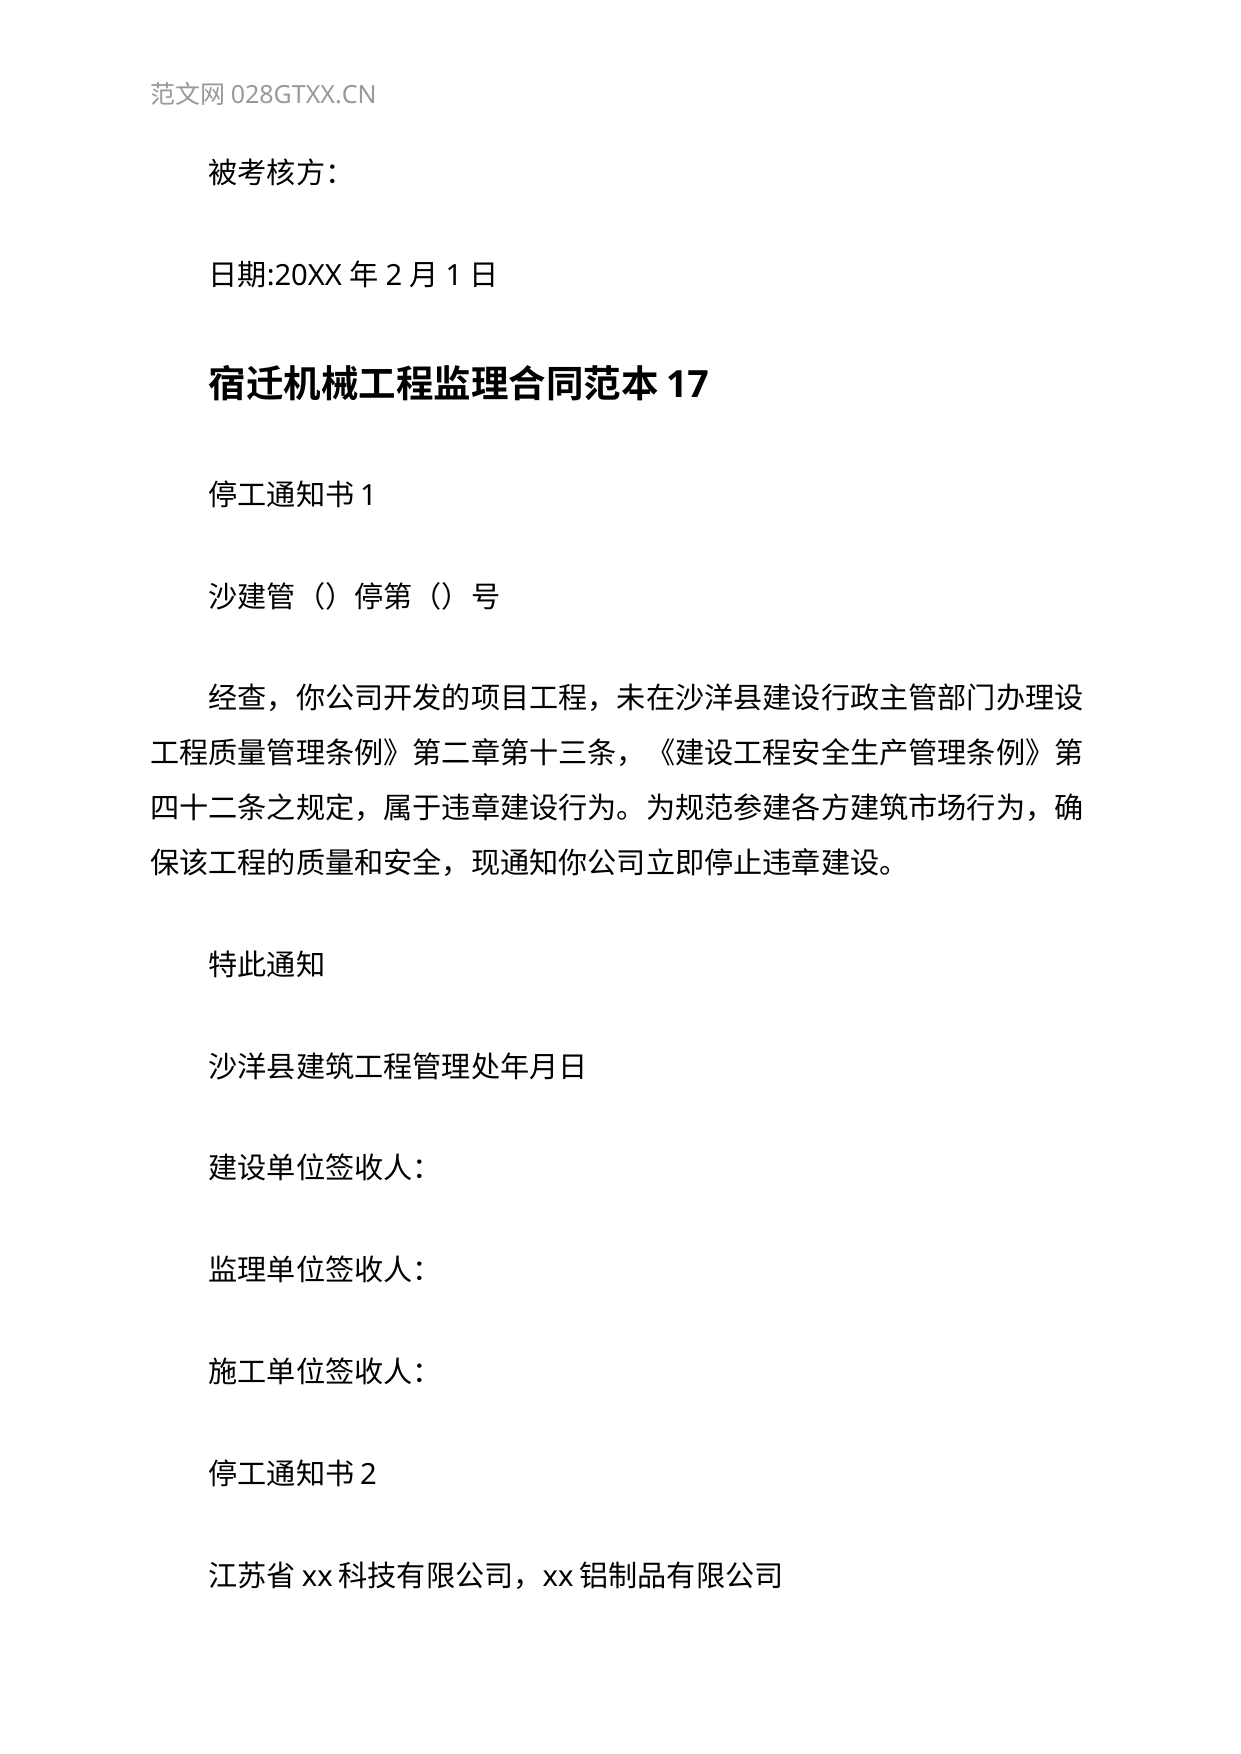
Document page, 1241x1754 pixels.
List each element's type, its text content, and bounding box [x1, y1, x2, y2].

text 施工单位签收人： [150, 1349, 1090, 1391]
text 日期:20XX 年 2 月 1 日 [150, 252, 1090, 294]
text 监理单位签收人： [150, 1247, 1090, 1289]
text 被考核方： [150, 150, 1090, 192]
text 建设单位签收人： [150, 1145, 1090, 1187]
text 特此通知 [150, 942, 1090, 984]
text 宿迁机械工程监理合同范本17 [150, 354, 1090, 408]
text 江苏省xx科技有限公司，xx铝制品有限公司 [150, 1552, 1090, 1595]
text 沙建管（）停第（）号 [150, 573, 1090, 616]
text 沙洋县建筑工程管理处年月日 [150, 1043, 1090, 1086]
text 停工通知书2 [150, 1450, 1090, 1493]
text 经查，你公司开发的项目工程，未在沙洋县建设行政主管部门办理设工程质量管理条例》第二章第十三条，《建设工程安全生产管理条例》第四十二条之规定，属于违章建设行为。为规范参建各方建筑市场行为，确保该工程的质量和安全，现通知你公司立即停止违章建设。 [150, 675, 1090, 882]
text 停工通知书1 [150, 471, 1090, 514]
